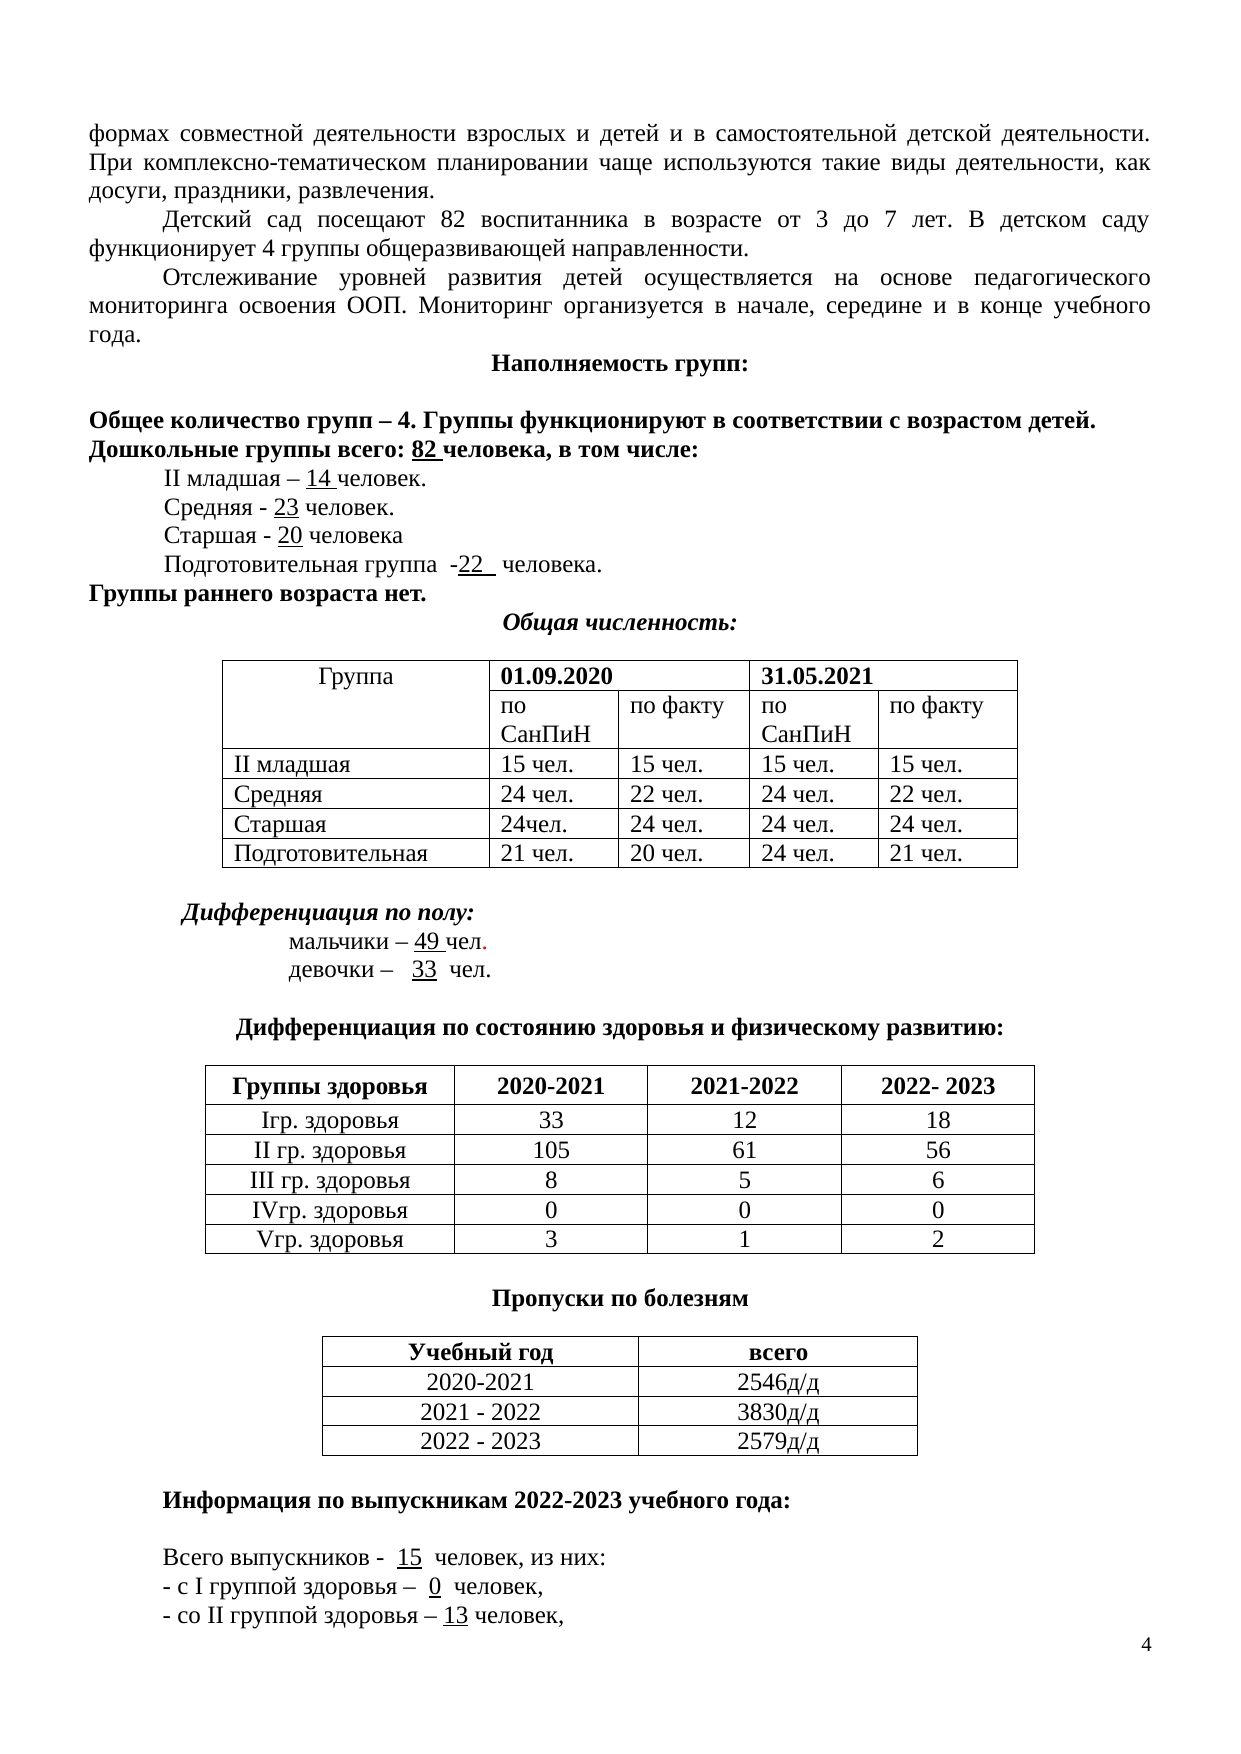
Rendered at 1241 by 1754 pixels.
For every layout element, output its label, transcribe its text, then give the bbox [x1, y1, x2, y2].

table_cell 15 чел. [619, 749, 749, 778]
table_cell 0 [455, 1195, 647, 1223]
table_cell 24 чел. [879, 809, 1017, 837]
table_cell 15 чел. [490, 749, 618, 778]
subtitle Дифференциация по состоянию здоровья и физическому развитию: [89, 1012, 1152, 1041]
table_cell 21 чел. [490, 839, 618, 867]
text мальчики – 49 чел. [89, 926, 1152, 954]
table_header 01.09.2020 [490, 661, 749, 689]
table_header Группа [223, 661, 489, 748]
table_cell II младшая [223, 749, 489, 778]
table_cell 2579д/д [639, 1426, 917, 1455]
table_header всего [639, 1337, 917, 1366]
table_cell по СанПиН [490, 691, 618, 748]
table_cell 24 чел. [750, 839, 878, 867]
table_cell 105 [455, 1135, 647, 1164]
table_cell 15 чел. [750, 749, 878, 778]
table_header Учебный год [323, 1337, 638, 1366]
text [89, 118, 1152, 204]
table_cell Старшая [223, 809, 489, 837]
text II младшая – 14 человек. [89, 463, 1152, 492]
text Дифференциация по полу: [89, 897, 1152, 926]
table_cell 2546д/д [639, 1367, 917, 1396]
table_cell 6 [842, 1165, 1034, 1194]
table_cell 0 [648, 1195, 841, 1223]
table_cell 5 [648, 1165, 841, 1194]
text Наполняемость групп: [89, 348, 1152, 377]
table_cell 12 [648, 1105, 841, 1134]
table_cell 18 [842, 1105, 1034, 1134]
table_cell 20 чел. [619, 839, 749, 867]
text Информация по выпускникам 2022-2023 учебного года: [89, 1485, 1152, 1514]
table_cell II гр. здоровья [206, 1135, 454, 1164]
table_cell III гр. здоровья [206, 1165, 454, 1194]
subtitle Общее количество групп – 4. Группы функционируют в соответствии с возрастом детей. Дошкольные группы всего: 82 человека, в том числе: [89, 406, 1152, 463]
list - со II группой здоровья – 13 человек, [89, 1600, 1152, 1629]
table_cell 3 [455, 1225, 647, 1253]
table_cell 24 чел. [619, 809, 749, 837]
table_cell 22 чел. [879, 779, 1017, 808]
table_cell 2022 - 2023 [323, 1426, 638, 1455]
table_cell 2 [842, 1225, 1034, 1253]
table_cell 24чел. [490, 809, 618, 837]
table_header 2022- 2023 [842, 1066, 1034, 1104]
text Всего выпускников - 15 человек, из них: [89, 1542, 1152, 1571]
table_header 31.05.2021 [750, 661, 1017, 689]
table_cell 22 чел. [619, 779, 749, 808]
table_cell 8 [455, 1165, 647, 1194]
table_cell 24 чел. [490, 779, 618, 808]
table_cell 3830д/д [639, 1397, 917, 1425]
text Подготовительная группа -22 человека. [89, 549, 1152, 578]
table_cell 33 [455, 1105, 647, 1134]
table_header 2021-2022 [648, 1066, 841, 1104]
table_cell Iгр. здоровья [206, 1105, 454, 1134]
table_cell Vгр. здоровья [206, 1225, 454, 1253]
table_cell 61 [648, 1135, 841, 1164]
list - с I группой здоровья – 0 человек, [89, 1571, 1152, 1600]
table_cell Подготовительная [223, 839, 489, 867]
table_cell 21 чел. [879, 839, 1017, 867]
table_header Группы здоровья [206, 1066, 454, 1104]
text Отслеживание уровней развития детей осуществляется на основе педагогического мониторинга освоения ООП. Мониторинг организуется в начале, середине и в конце учебного года. [89, 262, 1152, 348]
table_cell 2020-2021 [323, 1367, 638, 1396]
subtitle Общая численность: [89, 607, 1152, 636]
text Детский сад посещают 82 воспитанника в возрасте от 3 до 7 лет. В детском саду функционирует 4 группы общеразвивающей направленности. [89, 204, 1152, 262]
table_cell 1 [648, 1225, 841, 1253]
table_cell 24 чел. [750, 809, 878, 837]
text Группы раннего возраста нет. [89, 578, 1152, 607]
table_cell 15 чел. [879, 749, 1017, 778]
text девочки – 33 чел. [89, 954, 1152, 983]
table_cell по факту [879, 691, 1017, 748]
table_cell 2021 - 2022 [323, 1397, 638, 1425]
subtitle Пропуски по болезням [89, 1283, 1152, 1312]
table_cell по СанПиН [750, 691, 878, 748]
table_cell 24 чел. [750, 779, 878, 808]
table_cell Средняя [223, 779, 489, 808]
text Старшая - 20 человека [89, 521, 1152, 549]
table_header 2020-2021 [455, 1066, 647, 1104]
table_cell 56 [842, 1135, 1034, 1164]
text Средняя - 23 человек. [89, 492, 1152, 521]
table_cell 0 [842, 1195, 1034, 1223]
table_cell по факту [619, 691, 749, 748]
table_cell IVгр. здоровья [206, 1195, 454, 1223]
